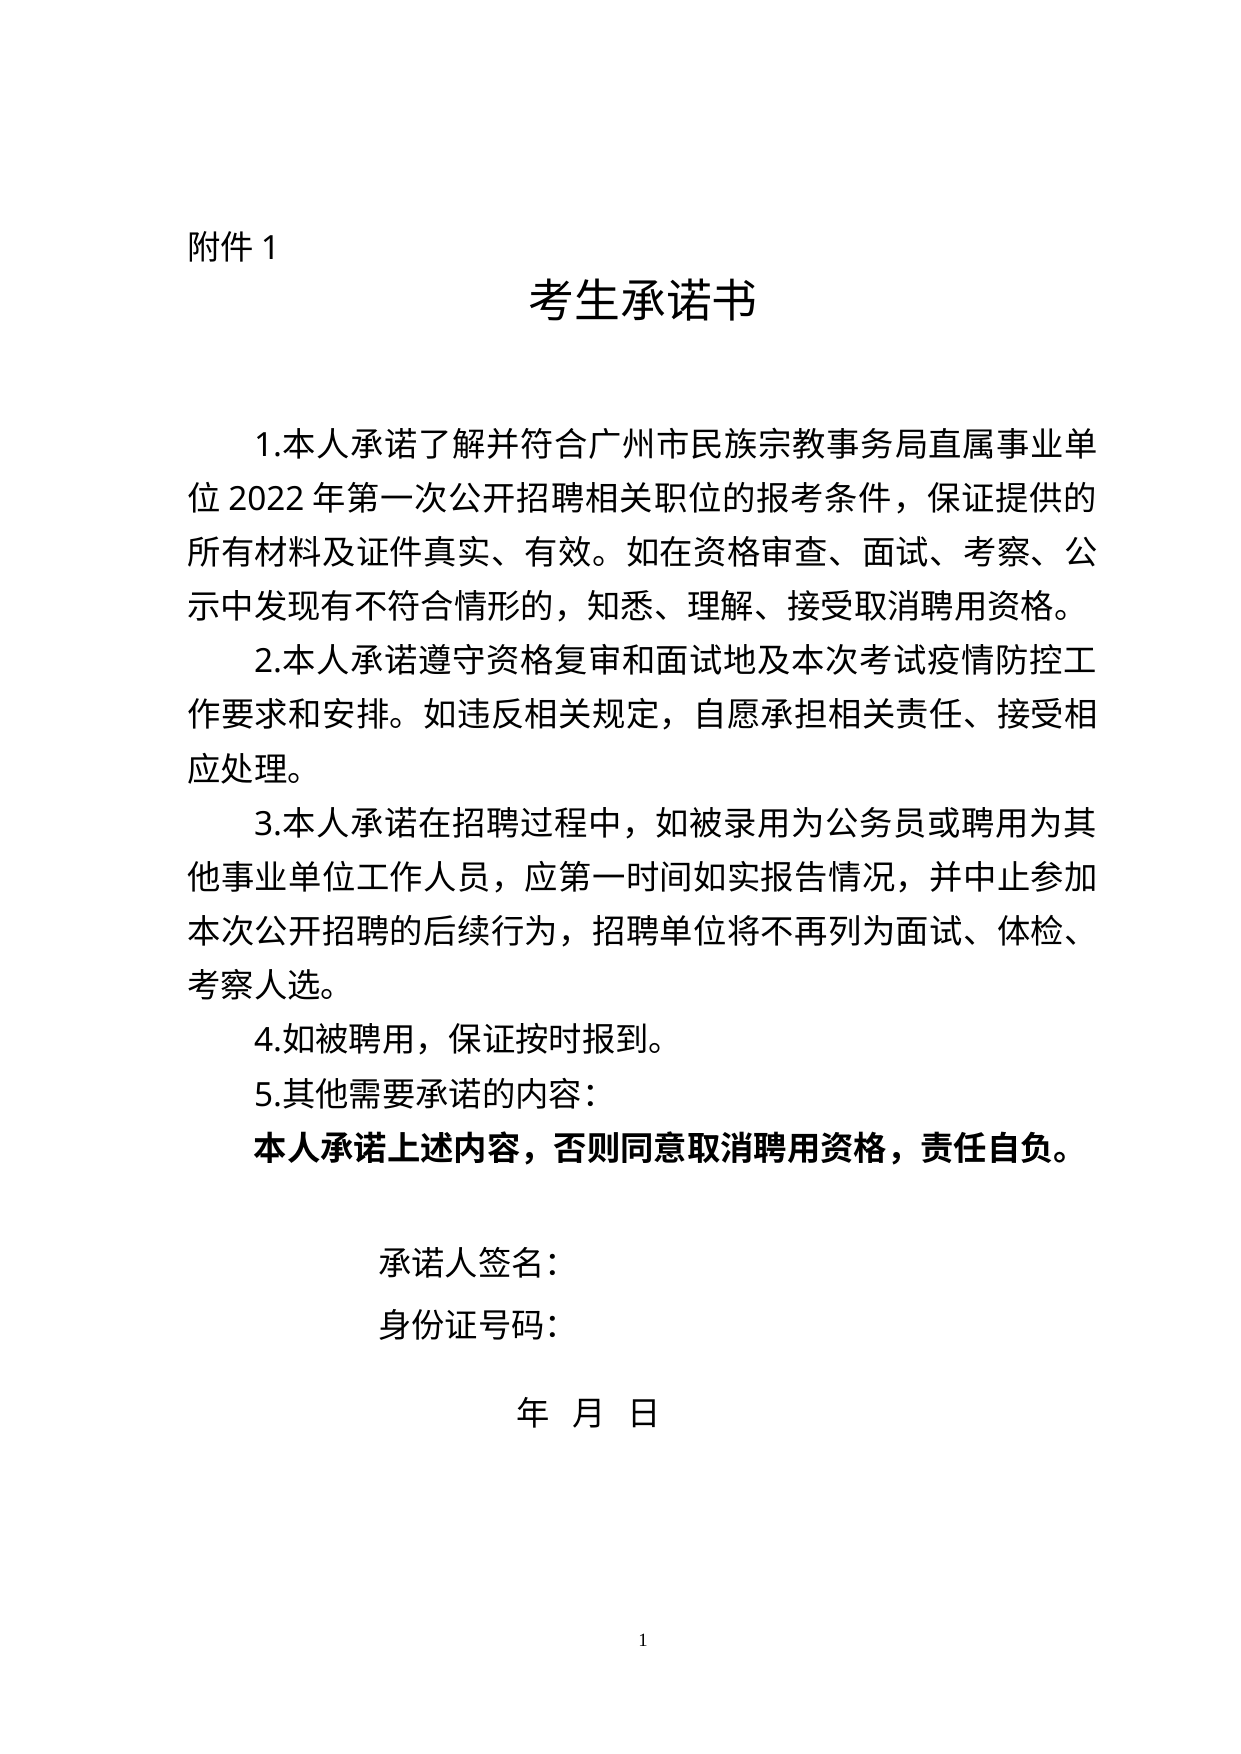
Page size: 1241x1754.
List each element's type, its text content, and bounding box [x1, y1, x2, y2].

text 本人承诺上述内容，否则同意取消聘用资格，责任自负。 [187, 1117, 1098, 1171]
text 5.其他需要承诺的内容： [187, 1063, 1098, 1117]
text 年 月 日 [187, 1375, 1098, 1438]
text 承诺人签名： [187, 1225, 1098, 1288]
text 3.本人承诺在招聘过程中，如被录用为公务员或聘用为其他事业单位工作人员，应第一时间如实报告情况，并中止参加本次公开招聘的后续行为，招聘单位将不再列为面试、体检、考察人选。 [187, 792, 1098, 1008]
text 4.如被聘用，保证按时报到。 [187, 1008, 1098, 1063]
text 考生承诺书 [187, 271, 1098, 329]
text 2.本人承诺遵守资格复审和面试地及本次考试疫情防控工作要求和安排。如违反相关规定，自愿承担相关责任、接受相应处理。 [187, 629, 1098, 792]
text 1.本人承诺了解并符合广州市民族宗教事务局直属事业单位2022年第一次公开招聘相关职位的报考条件，保证提供的所有材料及证件真实、有效。如在资格审查、面试、考察、公示中发现有不符合情形的，知悉、理解、接受取消聘用资格。 [187, 413, 1098, 629]
text 附件1 [187, 213, 1098, 271]
text 身份证号码： [187, 1288, 1098, 1350]
